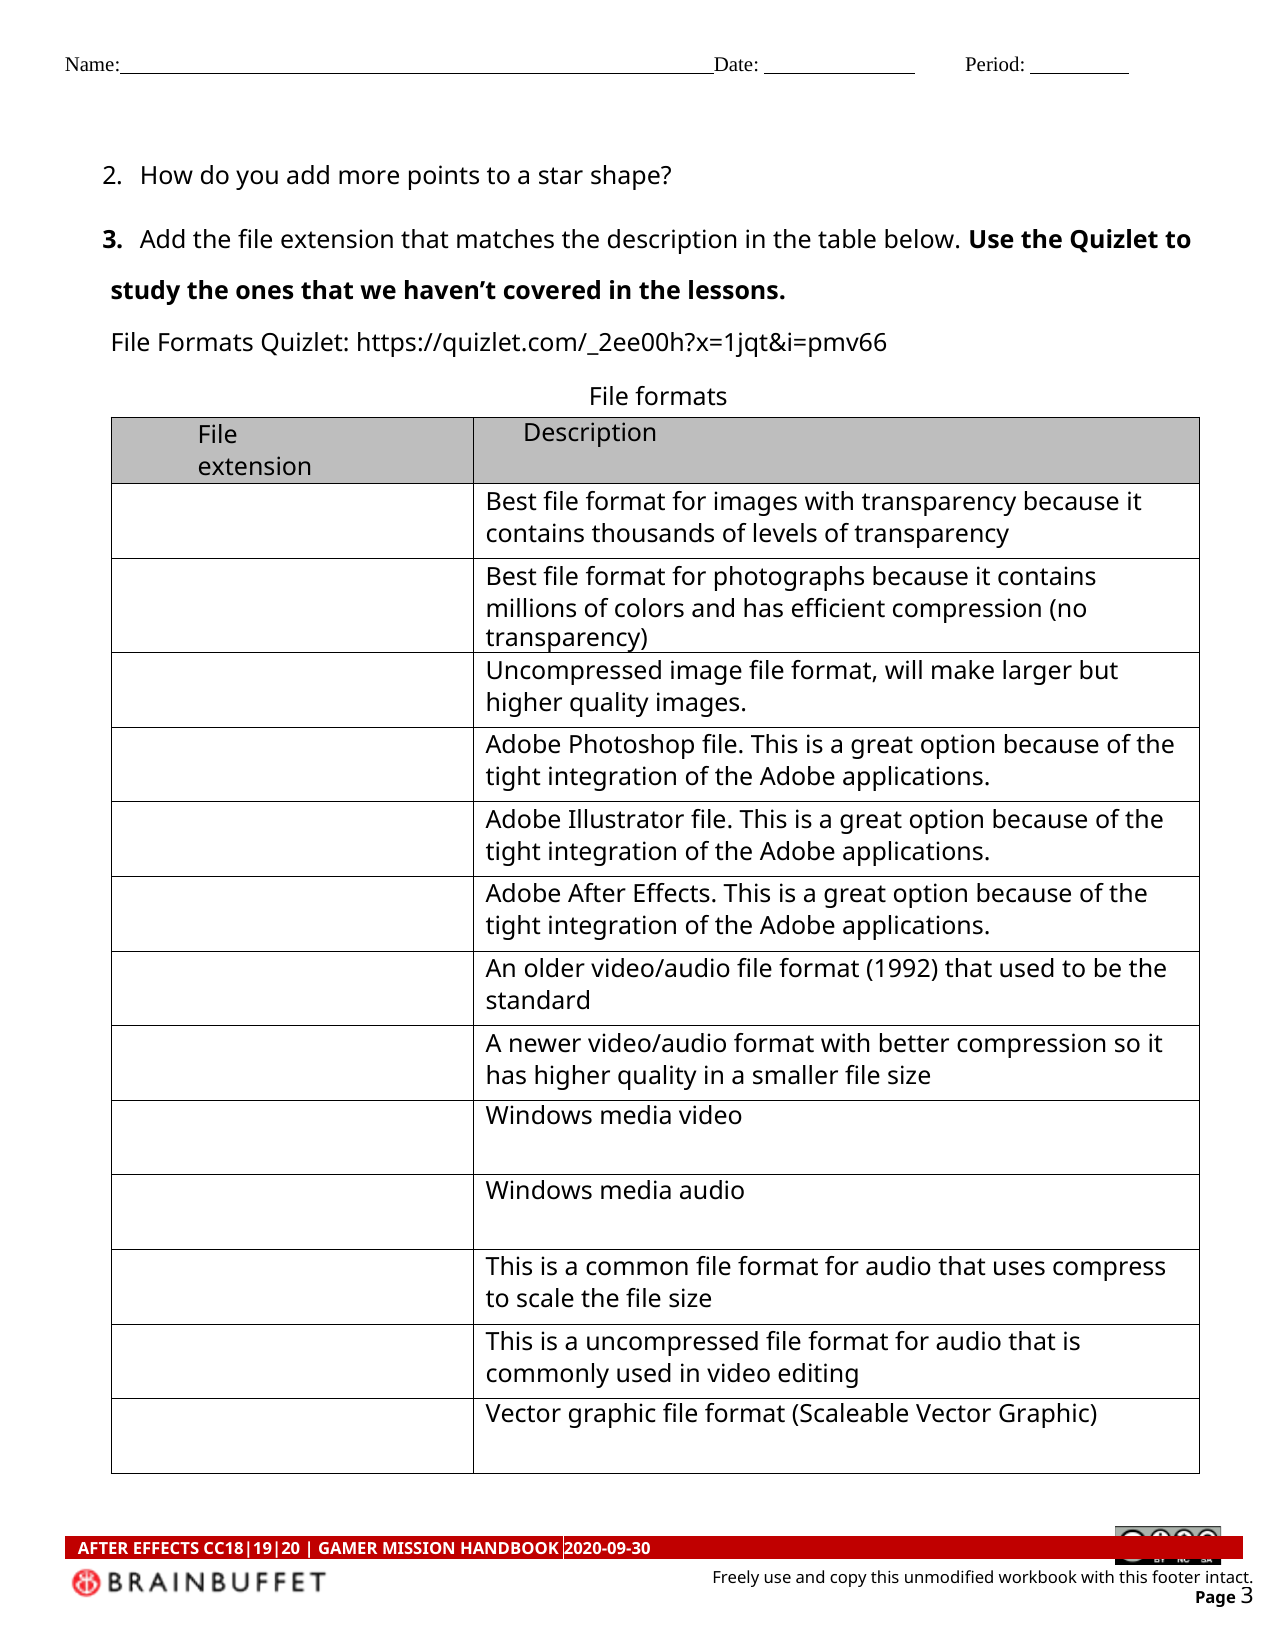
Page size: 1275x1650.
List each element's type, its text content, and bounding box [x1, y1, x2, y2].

table_cell [112, 802, 473, 876]
table_cell [112, 1101, 473, 1174]
text File formats [68, 379, 1248, 413]
table_cell [112, 559, 473, 652]
table_cell Best file format for photographs because it contains millions of colors and has efficient compression (no transparency) [474, 559, 1199, 652]
table_cell This is a common file format for audio that uses compress to scale the file size [474, 1250, 1199, 1323]
table_cell Windows media audio [474, 1175, 1199, 1248]
table_cell [112, 1026, 473, 1099]
table_cell Adobe Illustrator file. This is a great option because of the tight integration of the Adobe applications. [474, 802, 1199, 876]
table_cell Adobe Photoshop file. This is a great option because of the tight integration of the Adobe applications. [474, 728, 1199, 801]
table_cell An older video/audio file format (1992) that used to be the standard [474, 952, 1199, 1025]
table_cell This is a uncompressed file format for audio that is commonly used in video editing [474, 1325, 1199, 1398]
table_cell Best file format for images with transparency because it contains thousands of levels of transparency [474, 484, 1199, 558]
table_cell Vector graphic file format (Scaleable Vector Graphic) [474, 1399, 1199, 1472]
table_header Description [474, 418, 1199, 483]
table_cell Uncompressed image file format, will make larger but higher quality images. [474, 653, 1199, 727]
table_cell [112, 728, 473, 801]
table_cell [112, 952, 473, 1025]
list How do you add more points to a star shape? [102, 158, 1275, 192]
text study the ones that we haven’t covered in the lessons. [110, 272, 1275, 307]
table_cell [112, 1325, 473, 1398]
table_cell [112, 877, 473, 951]
picture [64, 1563, 336, 1604]
table_cell [112, 653, 473, 727]
text File Formats Quizlet: https://quizlet.com/_2ee00h?x=1jqt&i=pmv66 [110, 325, 1275, 359]
table_cell A newer video/audio format with better compression so it has higher quality in a smaller file size [474, 1026, 1199, 1099]
table_cell Windows media video [474, 1101, 1199, 1174]
list Add the file extension that matches the description in the table below. Use the Quizlet to [102, 224, 1275, 254]
picture [1115, 1526, 1222, 1536]
table_cell [112, 484, 473, 558]
table_cell Adobe After Effects. This is a great option because of the tight integration of the Adobe applications. [474, 877, 1199, 951]
picture [1115, 1559, 1222, 1565]
table_cell [112, 1250, 473, 1323]
table_header File extension [112, 418, 473, 483]
table_cell [112, 1399, 473, 1472]
table_cell [112, 1175, 473, 1248]
